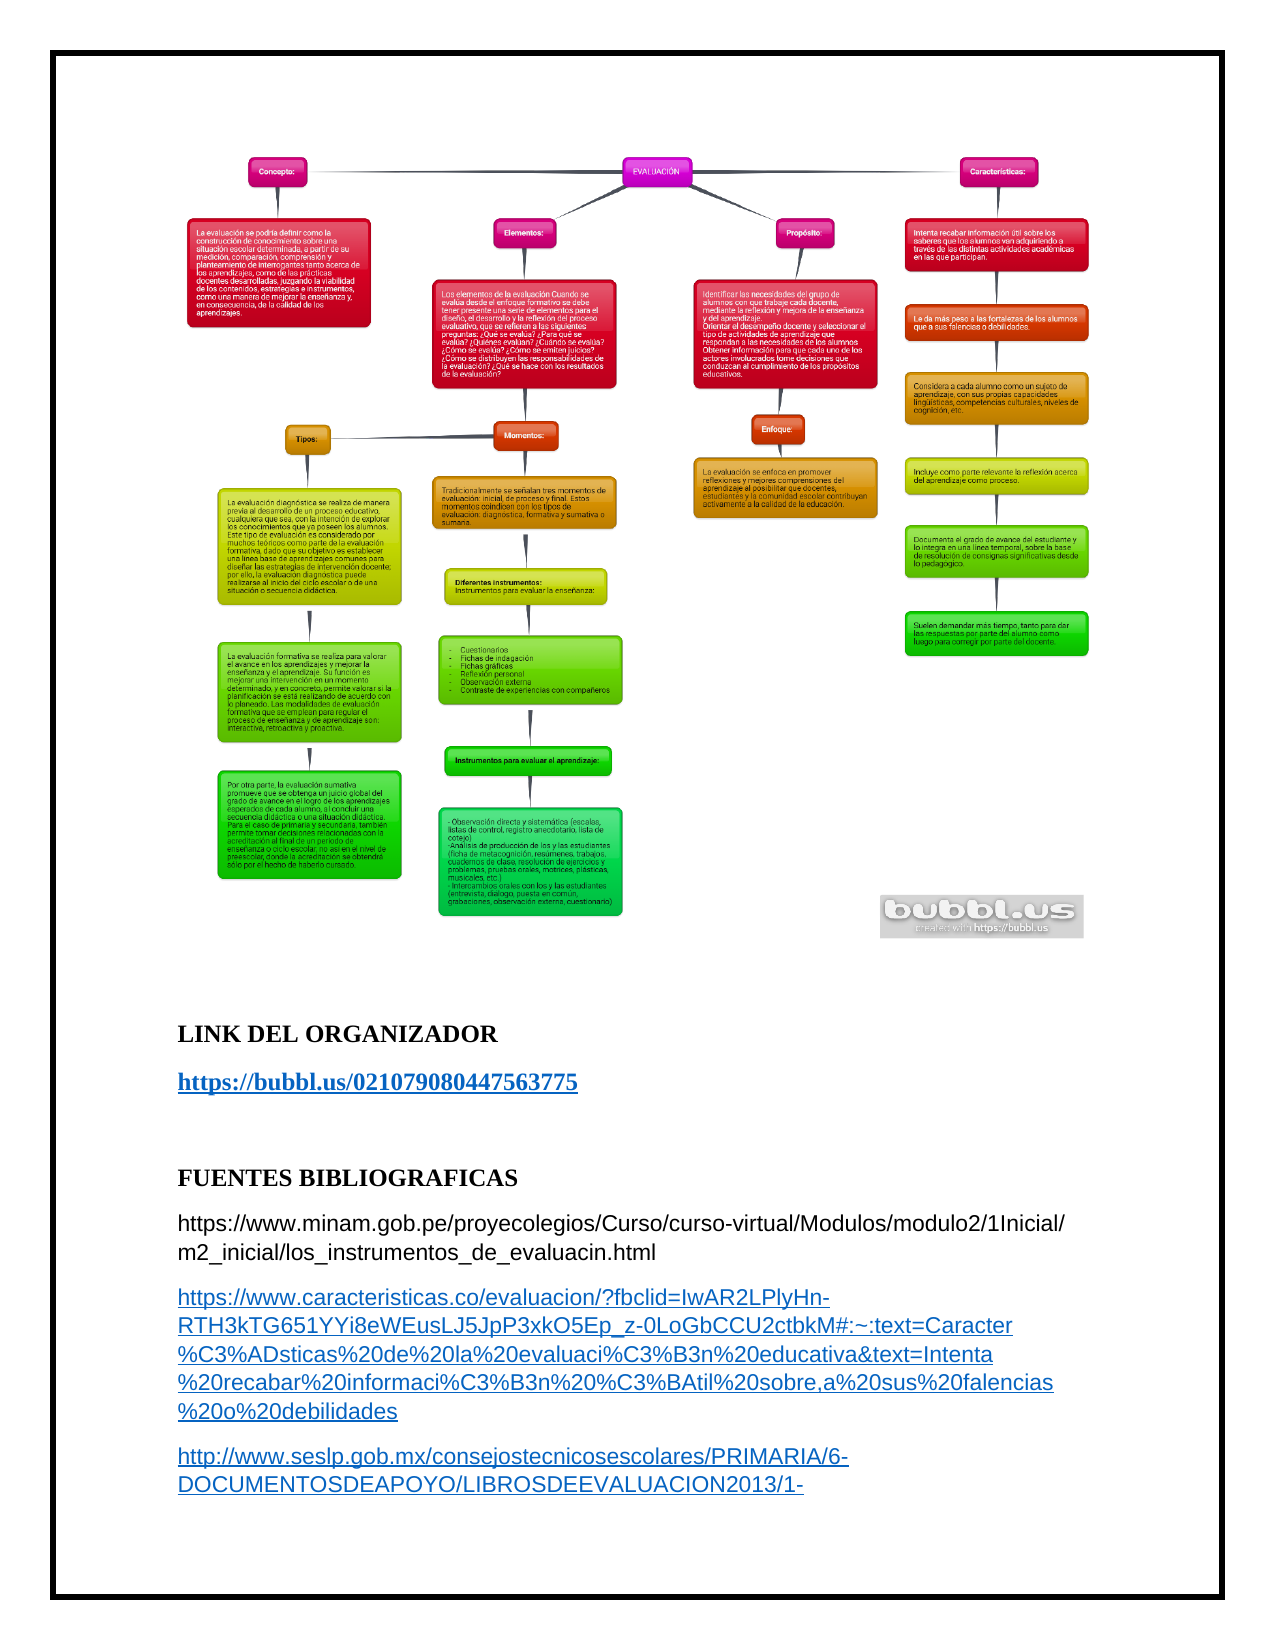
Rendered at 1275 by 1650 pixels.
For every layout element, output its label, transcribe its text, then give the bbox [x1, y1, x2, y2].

text https://bubbl.us/021079080447563775 [177, 1067, 1098, 1096]
text https://www.minam.gob.pe/proyecolegios/Curso/curso-virtual/Modulos/modulo2/1Inicial/m2_inicial/los_instrumentos_de_evaluacin.html [177, 1210, 1098, 1265]
text LINK DEL ORGANIZADOR [177, 1019, 1098, 1048]
text FUENTES BIBLIOGRAFICAS [177, 1163, 1098, 1191]
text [177, 1443, 1098, 1497]
picture [177, 147, 1098, 953]
text https://www.caracteristicas.co/evaluacion/?fbclid=IwAR2LPlyHn-RTH3kTG651YYi8eWEusLJ5JpP3xkO5Ep_z-0LoGbCCU2ctbkM#:~:text=Caracter%C3%ADsticas%20de%20la%20evaluaci%C3%B3n%20educativa&text=Intenta%20recabar%20informaci%C3%B3n%20%C3%BAtil%20sobre,a%20sus%20falencias%20o%20debilidades [177, 1284, 1098, 1424]
